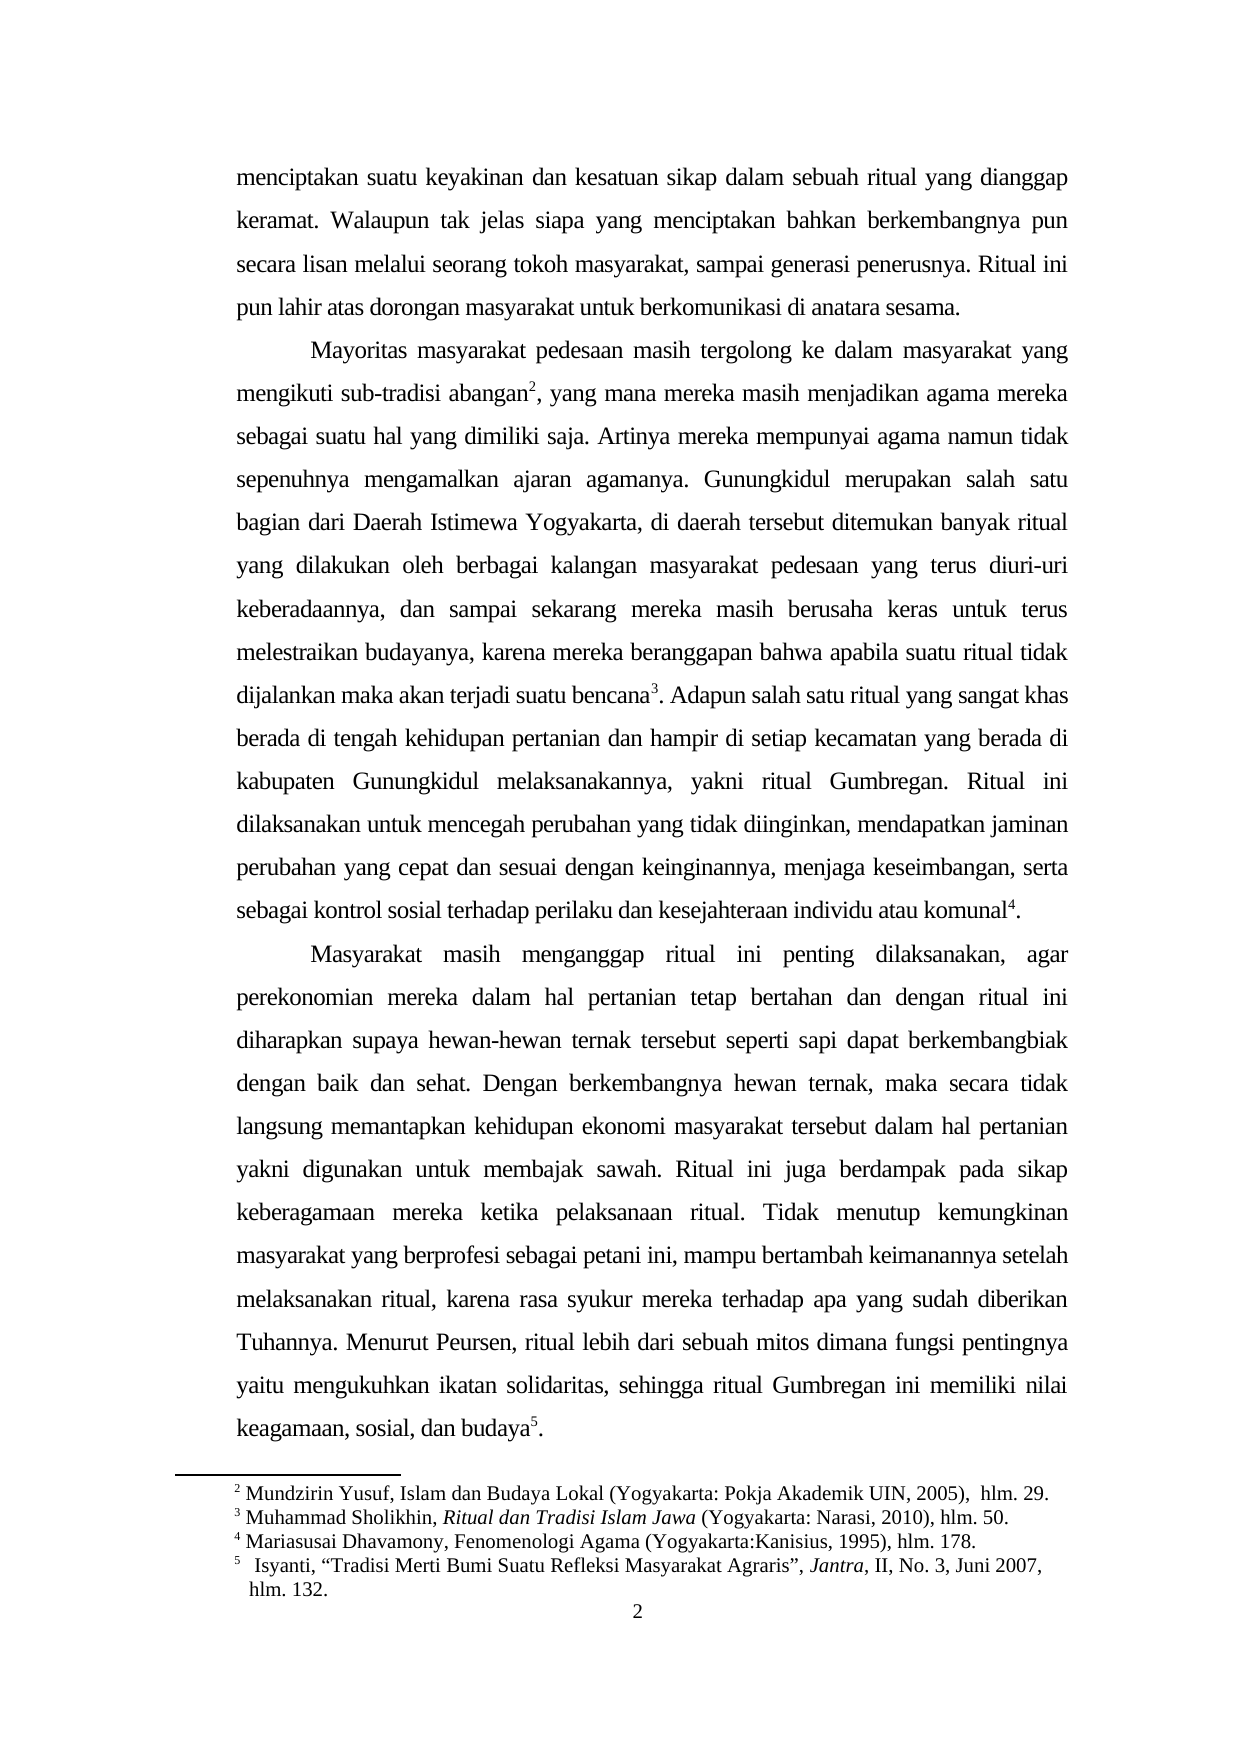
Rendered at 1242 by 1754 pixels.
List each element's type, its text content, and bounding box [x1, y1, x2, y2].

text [236, 162, 1069, 321]
text Mayoritas masyarakat pedesaan masih tergolong ke dalam masyarakat yang mengikuti sub-tradisi abangan, yang mana mereka masih menjadikan agama mereka sebagai suatu hal yang dimiliki saja. Artinya mereka mempunyai agama namun tidak sepenuhnya mengamalkan ajaran agamanya. Gunungkidul merupakan salah satu bagian dari Daerah Istimewa Yogyakarta, di daerah tersebut ditemukan banyak ritual yang dilakukan oleh berbagai kalangan masyarakat pedesaan yang terus diuri-uri keberadaannya, dan sampai sekarang mereka masih berusaha keras untuk terus melestraikan budayanya, karena mereka beranggapan bahwa apabila suatu ritual tidak dijalankan maka akan terjadi suatu bencana. Adapun salah satu ritual yang sangat khas berada di tengah kehidupan pertanian dan hampir di setiap kecamatan yang berada di kabupaten Gunungkidul melaksanakannya, yakni ritual Gumbregan. Ritual ini dilaksanakan untuk mencegah perubahan yang tidak diinginkan, mendapatkan jaminan perubahan yang cepat dan sesuai dengan keinginannya, menjaga keseimbangan, serta sebagai kontrol sosial terhadap perilaku dan kesejahteraan individu atau komunal. [236, 335, 1069, 924]
text Masyarakat masih menganggap ritual ini penting dilaksanakan, agar perekonomian mereka dalam hal pertanian tetap bertahan dan dengan ritual ini diharapkan supaya hewan-hewan ternak tersebut seperti sapi dapat berkembangbiak dengan baik dan sehat. Dengan berkembangnya hewan ternak, maka secara tidak langsung memantapkan kehidupan ekonomi masyarakat tersebut dalam hal pertanian yakni digunakan untuk membajak sawah. Ritual ini juga berdampak pada sikap keberagamaan mereka ketika pelaksanaan ritual. Tidak menutup kemungkinan masyarakat yang berprofesi sebagai petani ini, mampu bertambah keimanannya setelah melaksanakan ritual, karena rasa syukur mereka terhadap apa yang sudah diberikan Tuhannya. Menurut Peursen, ritual lebih dari sebuah mitos dimana fungsi pentingnya yaitu mengukuhkan ikatan solidaritas, sehingga ritual Gumbregan ini memiliki nilai keagamaan, sosial, dan budaya. [236, 939, 1069, 1442]
